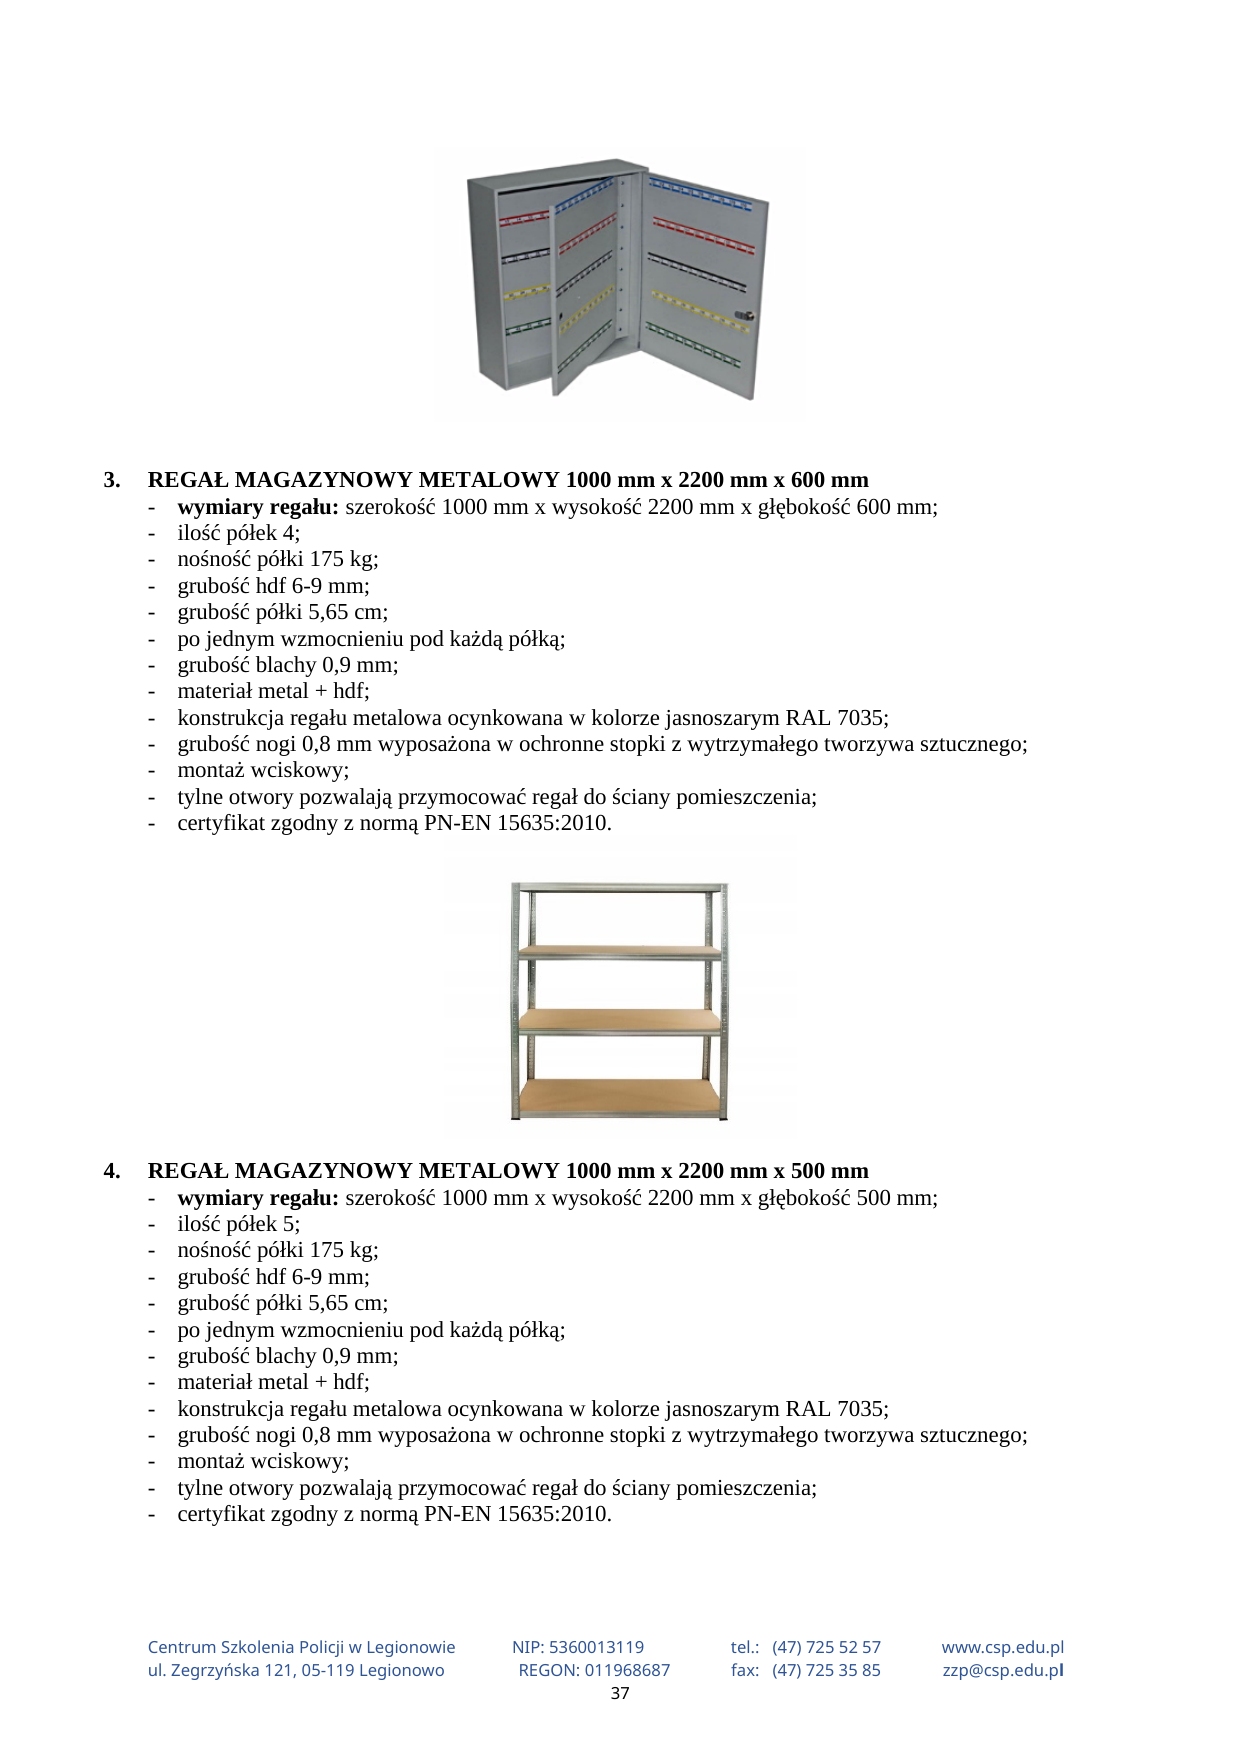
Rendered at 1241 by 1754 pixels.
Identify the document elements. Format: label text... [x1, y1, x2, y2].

text - konstrukcja regału metalowa ocynkowana w kolorze jasnoszarym RAL 7035; [148, 1395, 1092, 1421]
picture [434, 147, 807, 422]
text - grubość blachy 0,9 mm; [148, 651, 1092, 677]
text - ilość półek 5; [148, 1210, 1092, 1237]
text - grubość nogi 0,8 mm wyposażona w ochronne stopki z wytrzymałego tworzywa sztucznego; [148, 1421, 1092, 1447]
text - materiał metal + hdf; [148, 677, 1092, 704]
text - po jednym wzmocnieniu pod każdą półką; [148, 624, 1092, 651]
text - certyfikat zgodny z normą PN-EN 15635:2010. [148, 1500, 1092, 1526]
text - ilość półek 4; [148, 519, 1092, 546]
text - grubość blachy 0,9 mm; [148, 1342, 1092, 1368]
text - wymiary regału: szerokość 1000 mm x wysokość 2200 mm x głębokość 500 mm; [148, 1184, 1092, 1210]
text - grubość półki 5,65 cm; [148, 598, 1092, 624]
text - po jednym wzmocnieniu pod każdą półką; [148, 1316, 1092, 1342]
text - montaż wciskowy; [148, 756, 1092, 783]
text - grubość nogi 0,8 mm wyposażona w ochronne stopki z wytrzymałego tworzywa sztucznego; [148, 730, 1092, 756]
text - nośność półki 175 kg; [148, 1237, 1092, 1263]
text - tylne otwory pozwalają przymocować regał do ściany pomieszczenia; [148, 1474, 1092, 1500]
text - materiał metal + hdf; [148, 1368, 1092, 1395]
picture [443, 835, 797, 1139]
text - tylne otwory pozwalają przymocować regał do ściany pomieszczenia; [148, 783, 1092, 809]
text - konstrukcja regału metalowa ocynkowana w kolorze jasnoszarym RAL 7035; [148, 704, 1092, 730]
text 4. REGAŁ MAGAZYNOWY METALOWY 1000 mm x 2200 mm x 500 mm [103, 1157, 1092, 1184]
text - certyfikat zgodny z normą PN-EN 15635:2010. [148, 809, 1092, 835]
text - montaż wciskowy; [148, 1447, 1092, 1474]
text - grubość półki 5,65 cm; [148, 1289, 1092, 1316]
text - grubość hdf 6-9 mm; [148, 1263, 1092, 1289]
text - nośność półki 175 kg; [148, 546, 1092, 572]
text - grubość hdf 6-9 mm; [148, 572, 1092, 598]
text 3. REGAŁ MAGAZYNOWY METALOWY 1000 mm x 2200 mm x 600 mm [103, 466, 1092, 493]
text - wymiary regału: szerokość 1000 mm x wysokość 2200 mm x głębokość 600 mm; [148, 493, 1092, 519]
